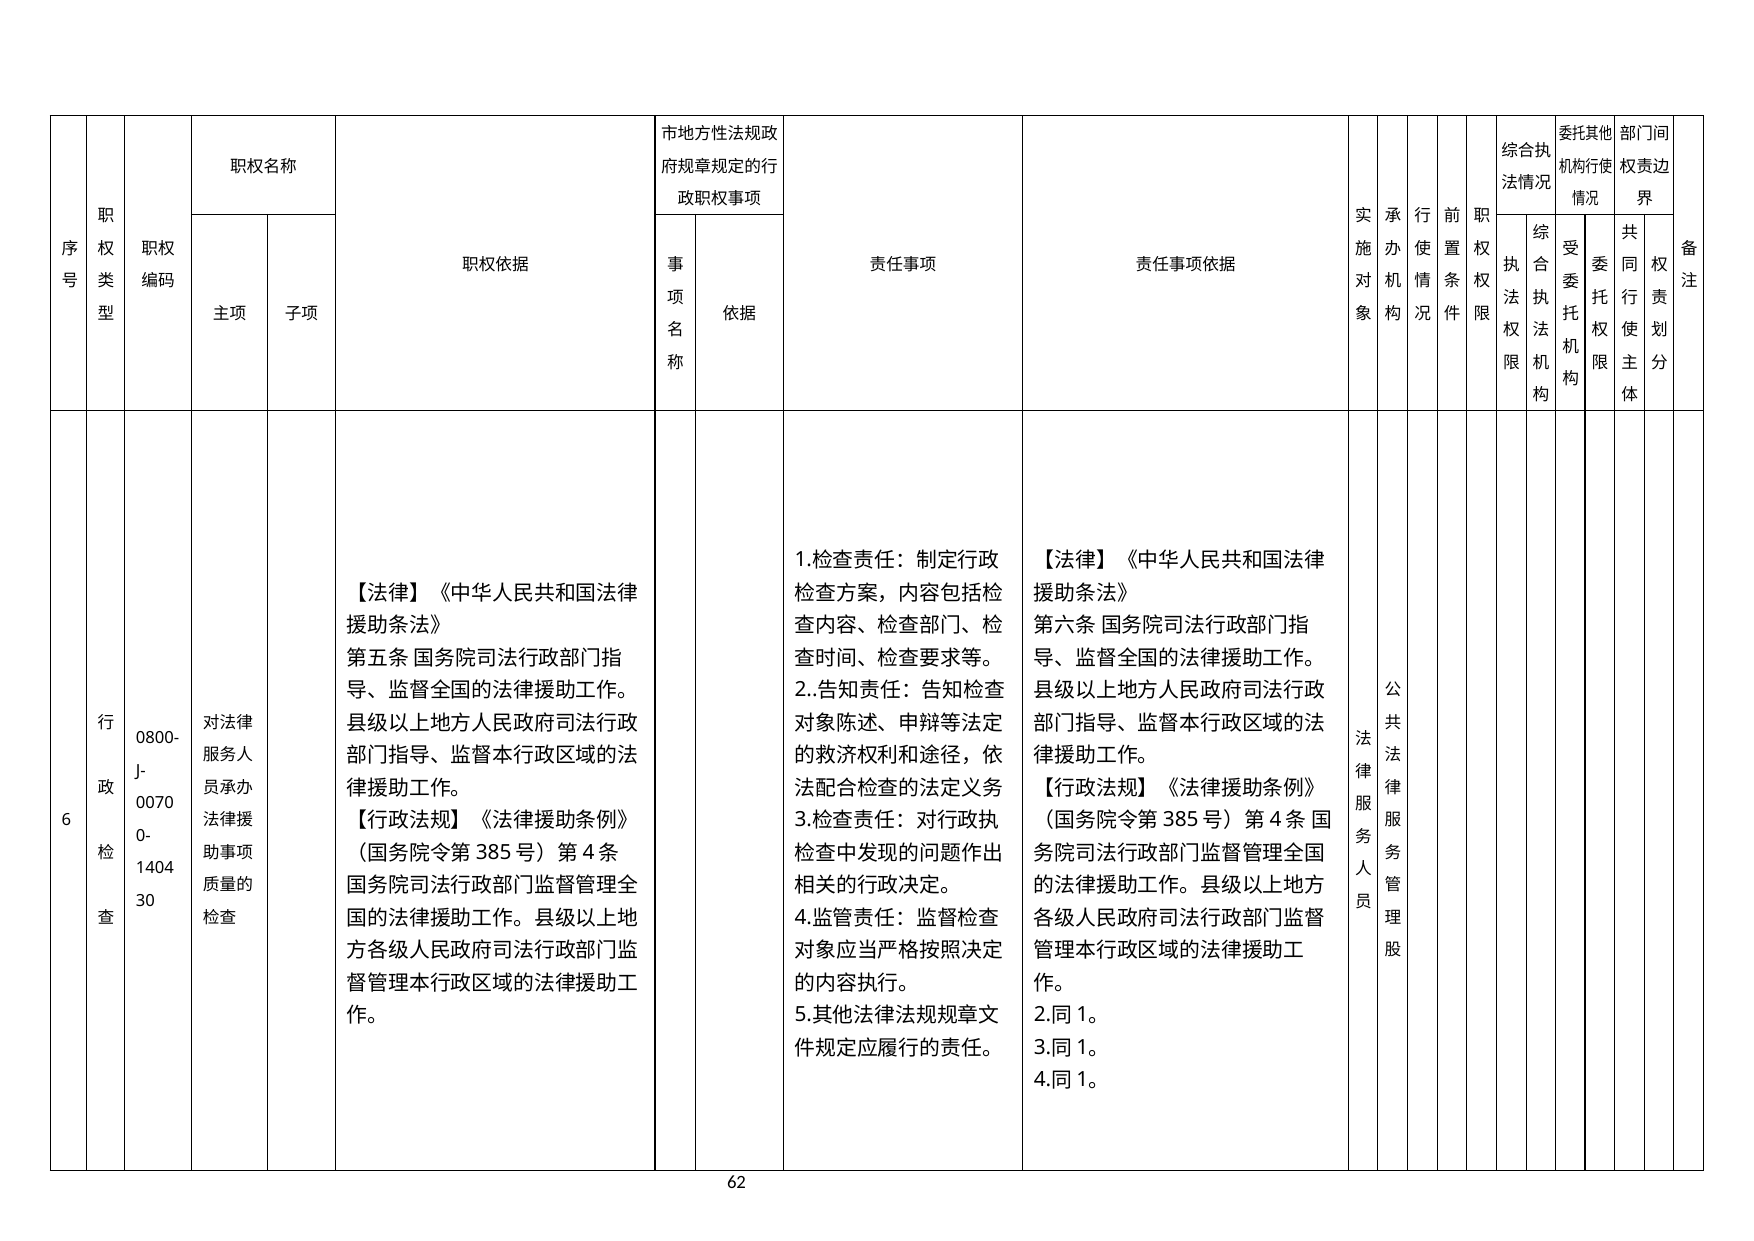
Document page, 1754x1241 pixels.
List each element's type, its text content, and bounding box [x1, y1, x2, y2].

table_cell [696, 411, 783, 1170]
table_cell 综合执法机构 [1527, 215, 1555, 410]
table_header 综合执法情况 [1497, 116, 1555, 214]
table_cell [1586, 411, 1614, 1170]
table_header 序号 [51, 116, 86, 410]
table_cell 对法律服务人员承办法律援助事项质量的检查 [192, 411, 267, 1170]
table_header 部门间权责边界 [1615, 116, 1673, 214]
table_cell [1527, 411, 1555, 1170]
table_header 行使情况 [1408, 116, 1437, 410]
table_cell 执法权限 [1497, 215, 1526, 410]
table_cell 事项名称 [656, 215, 695, 410]
table_cell 0800-J-00700-140430 [125, 411, 191, 1170]
table_cell 【法律】《中华人民共和国法律援助条法》 国务院司法行政部门指导、监督全国的法律援助工作。县级以上地方人民政府司法行政部门指导、监督本行政区域的法律援助工作。 【行政法规】《法律援助条例》（国务院令第385号）第4条 国务院司法行政部门监督管理全国的法律援助工作。县级以上地方各级人民政府司法行政部门监督管理本行政区域的法律援助工作。 [336, 411, 654, 1170]
table_header 职权名称 [192, 116, 335, 214]
table_cell [1615, 411, 1644, 1170]
table_cell 【法律】《中华人民共和国法律援助条法》 国务院司法行政部门指导、监督全国的法律援助工作。县级以上地方人民政府司法行政部门指导、监督本行政区域的法律援助工作。 【行政法规】《法律援助条例》（国务院令第385号）第4条 国务院司法行政部门监督管理全国的法律援助工作。县级以上地方各级人民政府司法行政部门监督管理本行政区域的法律援助工作。 2.同1。 3.同1。 4.同1。 [1023, 411, 1348, 1170]
table_header 委托其他机构行使情况 [1556, 116, 1614, 214]
table_header 备注 [1674, 116, 1703, 410]
table_cell 委托权限 [1586, 215, 1614, 410]
table_header 职权权限 [1467, 116, 1496, 410]
table_cell 行 政 检 查 [87, 411, 124, 1170]
table_header 承办机构 [1378, 116, 1407, 410]
table_cell [268, 411, 335, 1170]
table_cell 权责划分 [1645, 215, 1673, 410]
table_cell 1.检查责任：制定行政检查方案，内容包括检查内容、检查部门、检查时间、检查要求等。 2..告知责任：告知检查对象陈述、申辩等法定的救济权利和途径，依法配合检查的法定义务 3.检查责任：对行政执检查中发现的问题作出相关的行政决定。 4.监管责任：监督检查对象应当严格按照决定的内容执行。 5.其他法律法规规章文件规定应履行的责任。 [784, 411, 1022, 1170]
table_cell [1497, 411, 1526, 1170]
table_cell [1467, 411, 1496, 1170]
table_header 职权类型 [87, 116, 124, 410]
table_cell [656, 411, 695, 1170]
table_cell [1408, 411, 1437, 1170]
table_cell 法律服务人员 [1349, 411, 1377, 1170]
table_header 职权依据 [336, 116, 654, 410]
table_cell 6 [51, 411, 86, 1170]
table_header 责任事项 [784, 116, 1022, 410]
table_cell [1645, 411, 1673, 1170]
table_header 前置条件 [1438, 116, 1466, 410]
table_cell 主项 [192, 215, 267, 410]
table_header 市地方性法规政府规章规定的行政职权事项 [656, 116, 783, 214]
table_header 责任事项依据 [1023, 116, 1348, 410]
table_header 实施对象 [1349, 116, 1377, 410]
table_header 职权编码 [125, 116, 191, 410]
table_cell [1438, 411, 1466, 1170]
table_cell 共同行使主体 [1615, 215, 1644, 410]
table_cell 受委托机构 [1556, 215, 1584, 410]
table_cell 子项 [268, 215, 335, 410]
table_cell [1674, 411, 1703, 1170]
table_cell [1556, 411, 1584, 1170]
table_cell 依据 [696, 215, 783, 410]
table_cell 公共法律服务管理股 [1378, 411, 1407, 1170]
